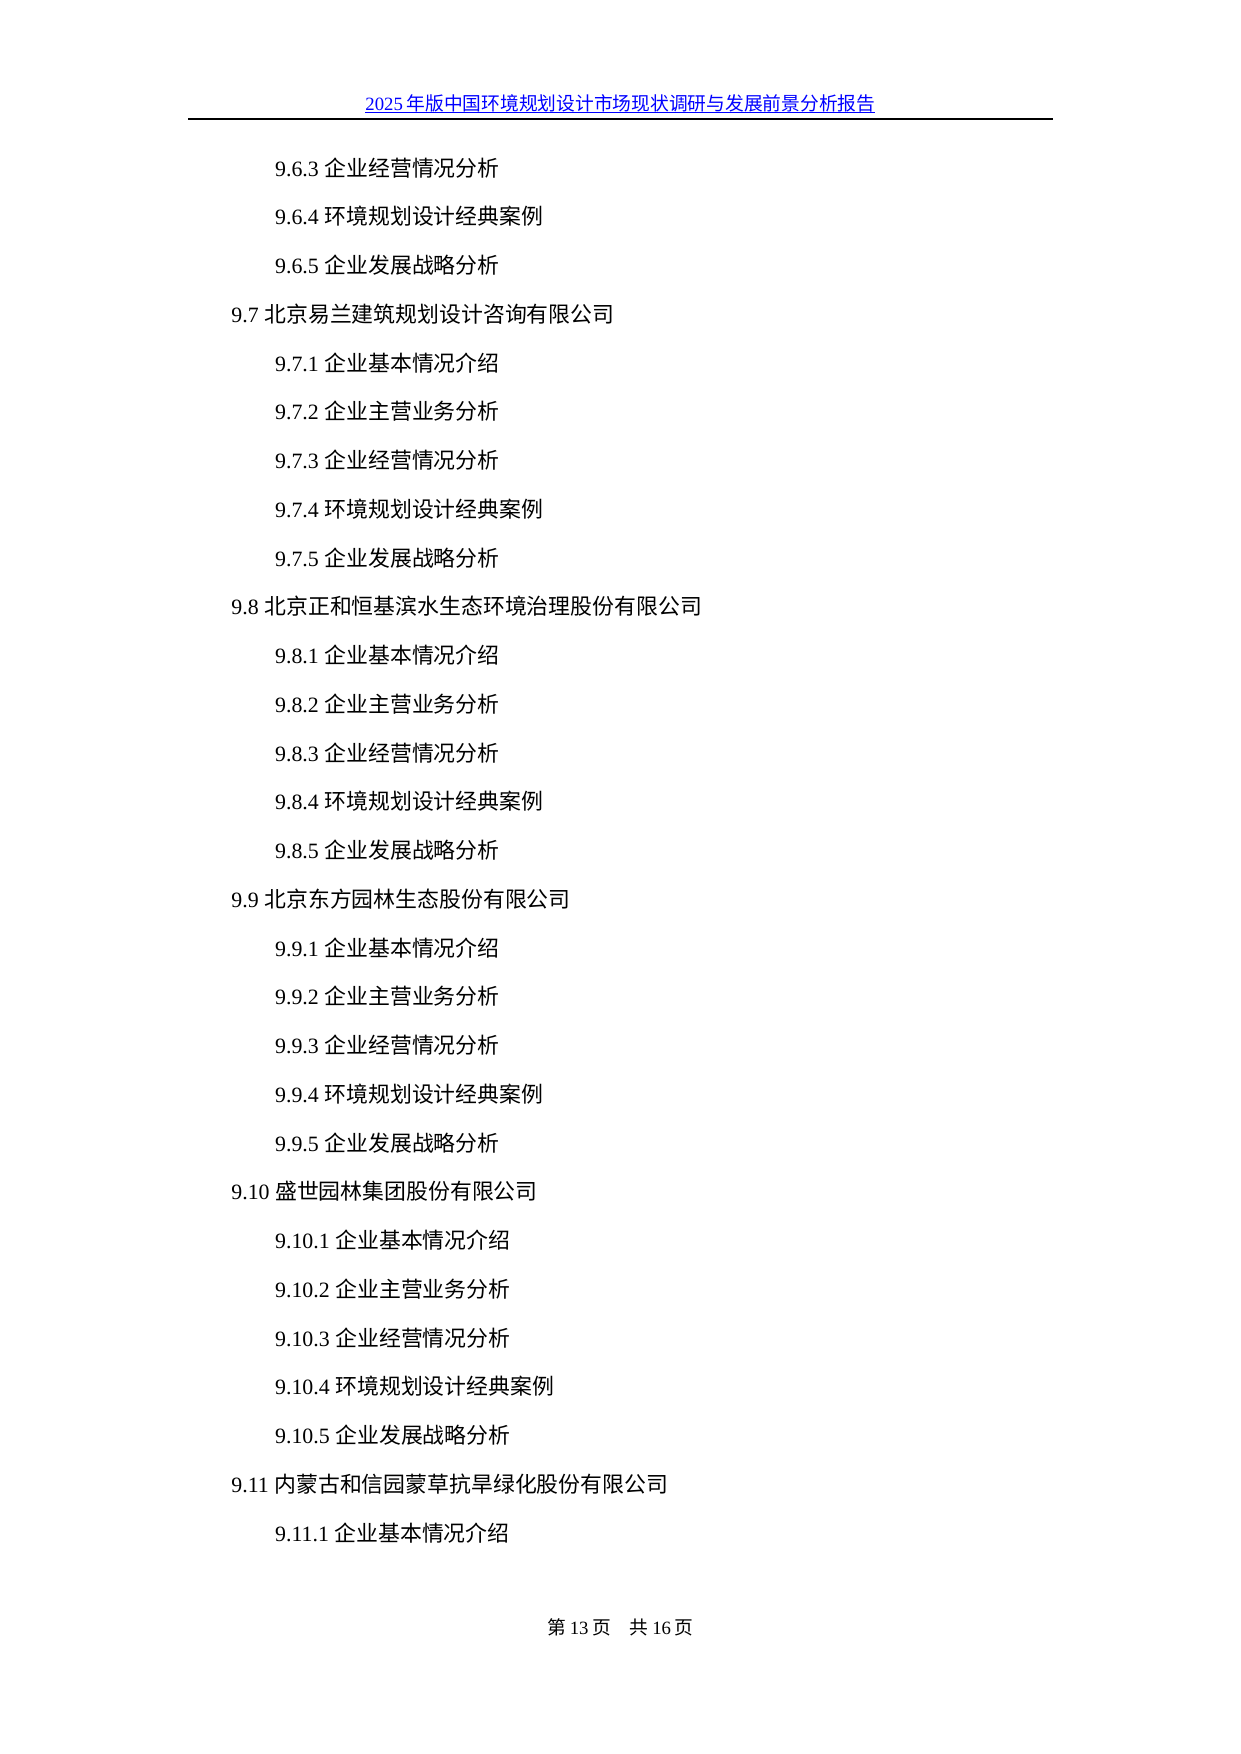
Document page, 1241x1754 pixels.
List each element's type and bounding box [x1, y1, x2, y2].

text [187, 150, 1053, 1548]
